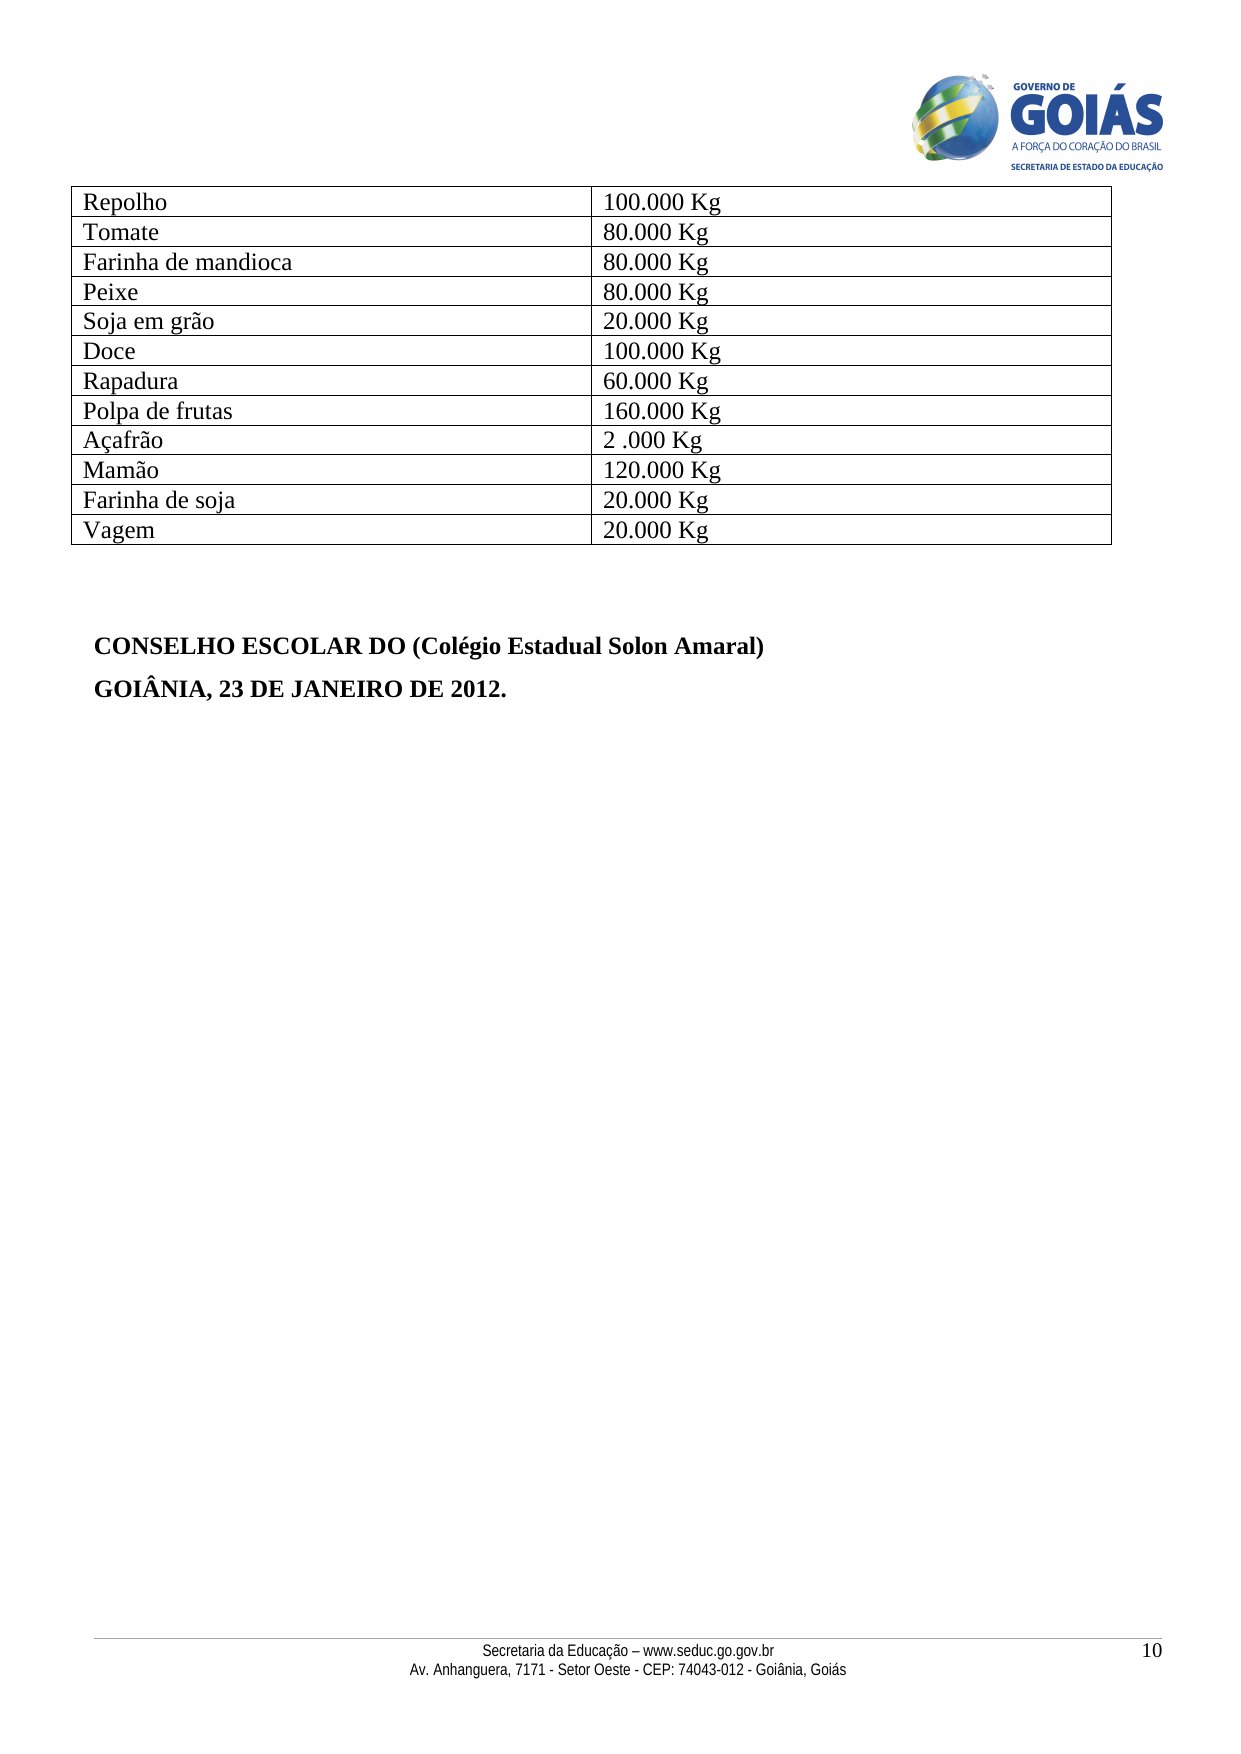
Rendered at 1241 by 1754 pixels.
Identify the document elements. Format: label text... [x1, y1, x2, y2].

table_cell Soja em grão [72, 306, 591, 335]
table_cell Peixe [72, 277, 591, 305]
table_cell Rapadura [72, 366, 591, 395]
text CONSELHO ESCOLAR DO (Colégio Estadual Solon Amaral) [94, 631, 1162, 660]
table_cell 20.000 Kg [592, 306, 1111, 335]
table_cell 100.000 Kg [592, 187, 1111, 216]
text GOIÂNIA, 23 DE JANEIRO DE 2012. [94, 674, 1162, 703]
table_cell 20.000 Kg [592, 515, 1111, 544]
table_cell 120.000 Kg [592, 455, 1111, 484]
table_cell 80.000 Kg [592, 247, 1111, 276]
table_cell Vagem [72, 515, 591, 544]
table_cell Farinha de mandioca [72, 247, 591, 276]
table_cell Repolho [72, 187, 591, 216]
table_cell 100.000 Kg [592, 336, 1111, 365]
table_cell Doce [72, 336, 591, 365]
table_cell Tomate [72, 217, 591, 246]
table_cell 60.000 Kg [592, 366, 1111, 395]
table_cell 2 .000 Kg [592, 426, 1111, 454]
picture [912, 74, 1163, 172]
table_cell 20.000 Kg [592, 485, 1111, 514]
table_cell 160.000 Kg [592, 396, 1111, 424]
table_cell Mamão [72, 455, 591, 484]
table_cell Açafrão [72, 426, 591, 454]
table_cell 80.000 Kg [592, 277, 1111, 305]
table_cell Farinha de soja [72, 485, 591, 514]
table_cell Polpa de frutas [72, 396, 591, 424]
table_cell 80.000 Kg [592, 217, 1111, 246]
